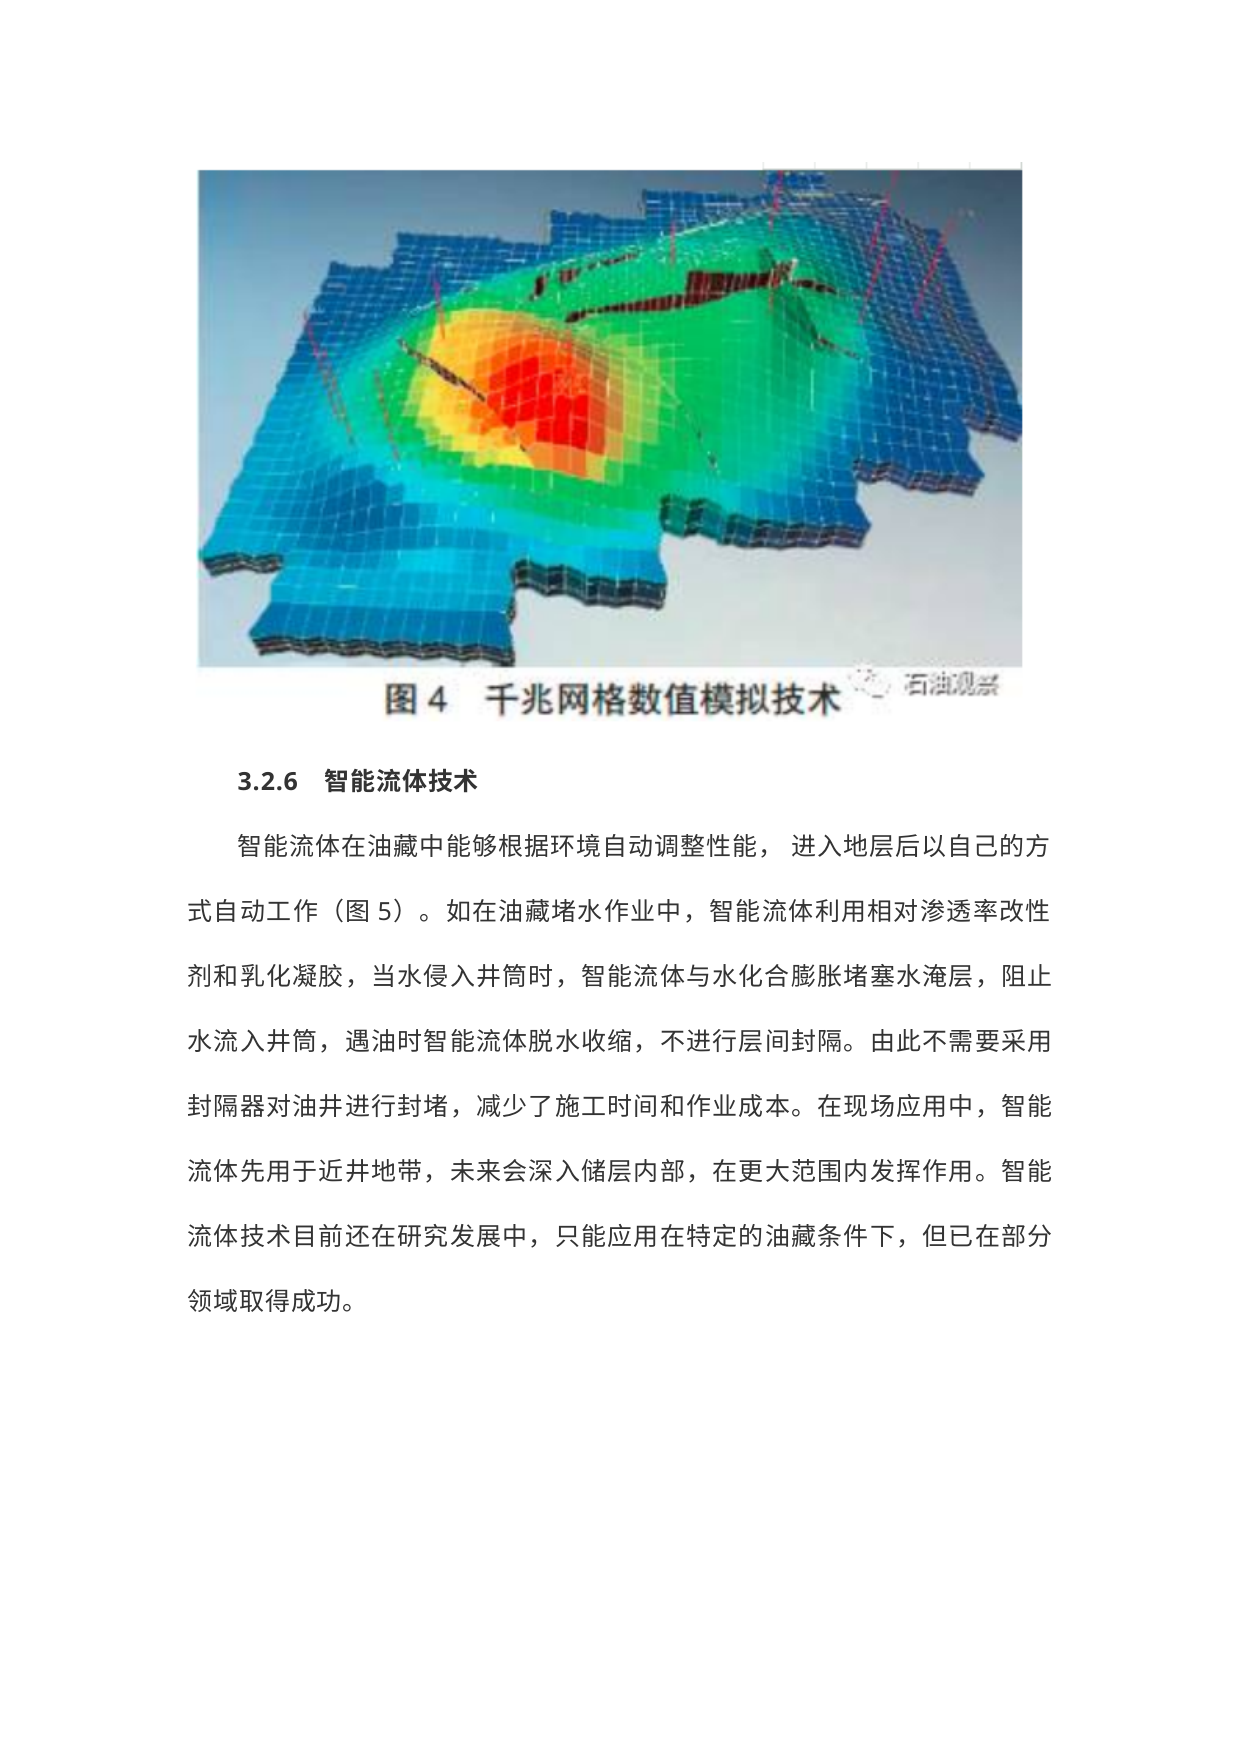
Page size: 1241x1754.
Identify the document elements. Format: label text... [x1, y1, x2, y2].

picture [187, 162, 1035, 723]
text 3.2.6 智能流体技术 [187, 747, 1053, 812]
text 智能流体在油藏中能够根据环境自动调整性能， 进入地层后以自己的方式自动工作（图5）。如在油藏堵水作业中，智能流体利用相对渗透率改性剂和乳化凝胶，当水侵入井筒时，智能流体与水化合膨胀堵塞水淹层，阻止水流入井筒，遇油时智能流体脱水收缩，不进行层间封隔。由此不需要采用封隔器对油井进行封堵，减少了施工时间和作业成本。在现场应用中，智能流体先用于近井地带，未来会深入储层内部，在更大范围内发挥作用。智能流体技术目前还在研究发展中，只能应用在特定的油藏条件下，但已在部分领域取得成功。 [187, 812, 1053, 1332]
